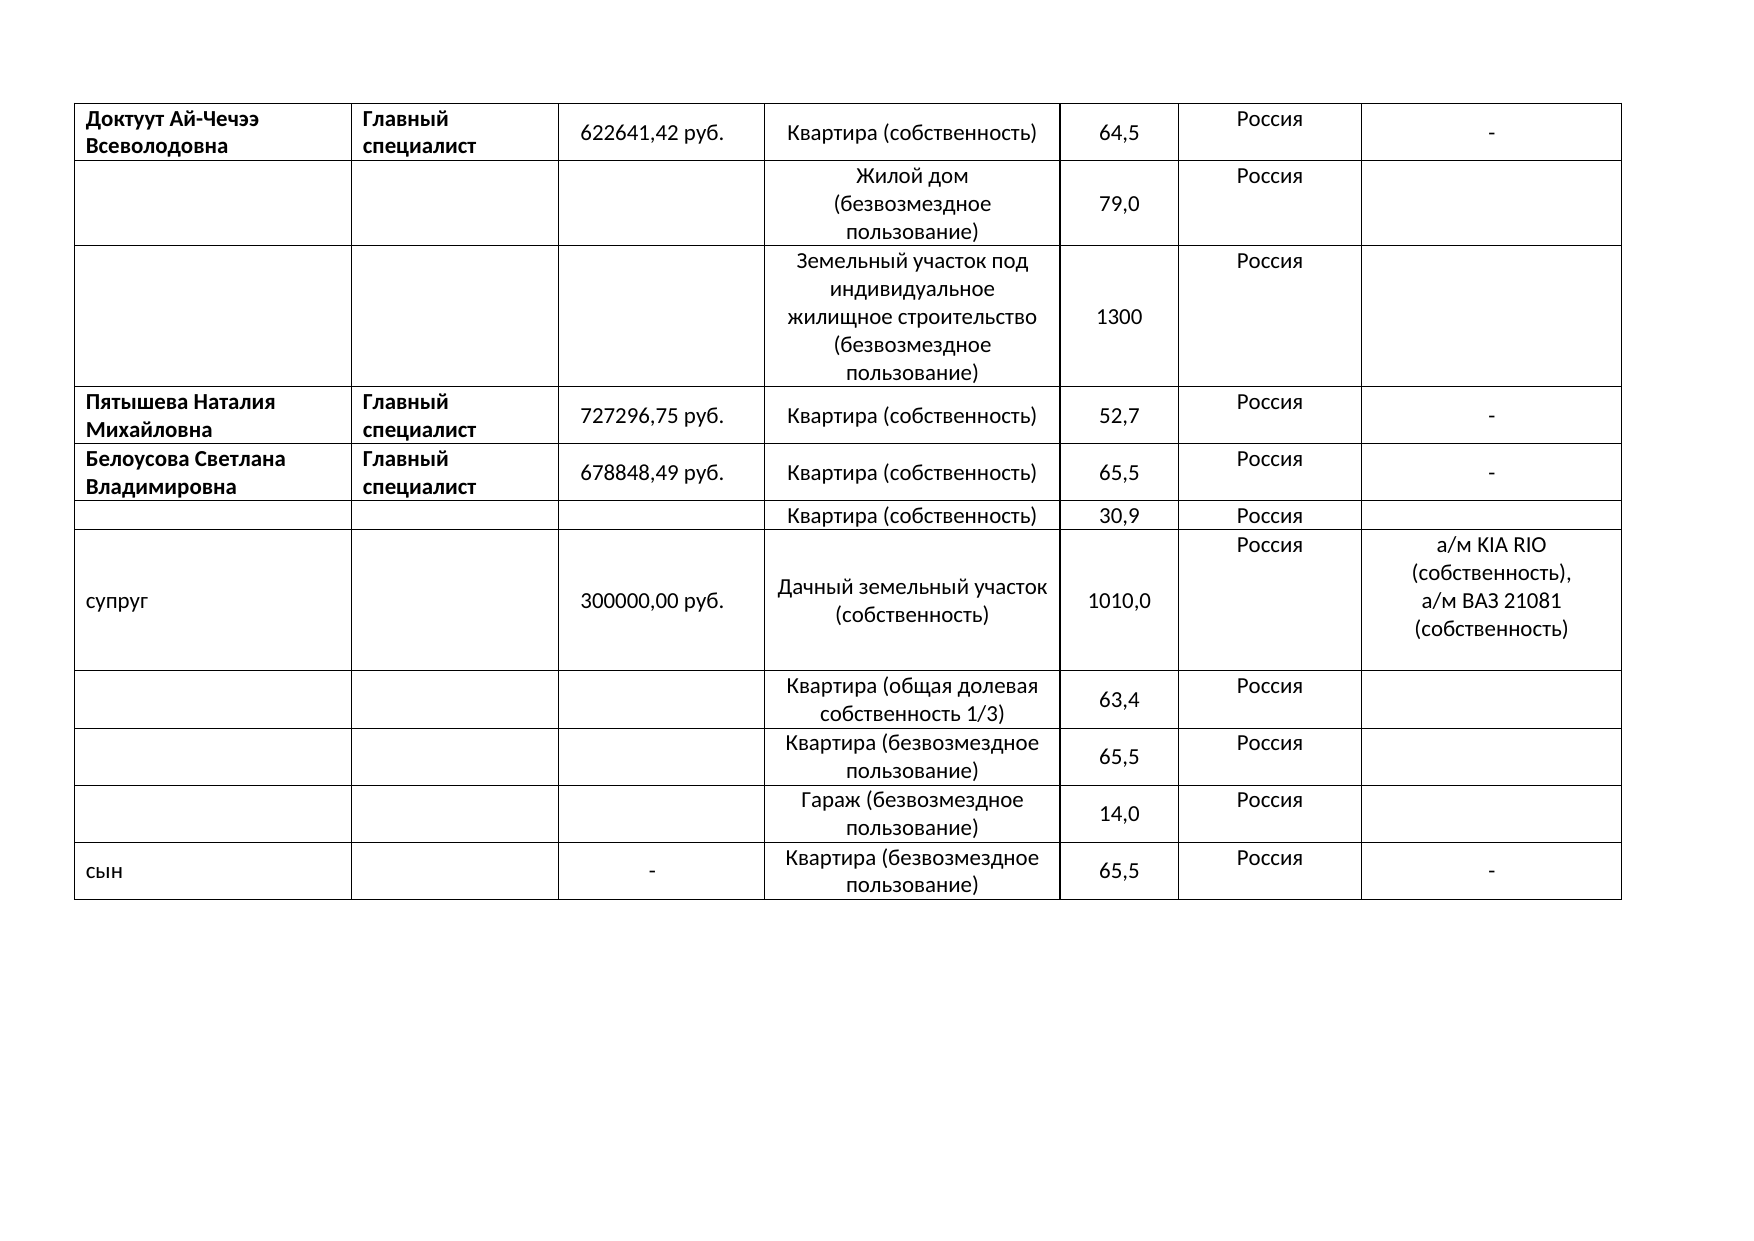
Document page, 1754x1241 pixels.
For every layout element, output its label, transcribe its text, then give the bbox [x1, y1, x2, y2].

table_cell 300000,00 руб. [559, 530, 764, 670]
table_cell супруг [75, 530, 351, 670]
table_cell [352, 671, 558, 727]
table_cell Пятышева Наталия Михайловна [75, 387, 351, 443]
table_cell [75, 246, 351, 386]
table_cell 622641,42 руб. [559, 104, 764, 160]
table_cell 63,4 [1061, 671, 1178, 727]
table_cell [352, 530, 558, 670]
table_cell 65,5 [1061, 729, 1178, 784]
table_cell Квартира (собственность) [765, 387, 1059, 443]
table_cell [352, 161, 558, 245]
table_cell Россия [1179, 104, 1361, 160]
table_cell Главный специалист [352, 444, 558, 500]
table_cell Гараж (безвозмездное пользование) [765, 786, 1059, 842]
table_cell сын [75, 843, 351, 899]
table_cell [1362, 729, 1621, 784]
table_cell [75, 671, 351, 727]
table_cell [75, 501, 351, 529]
table_cell [559, 246, 764, 386]
table_cell 30,9 [1061, 501, 1178, 529]
table_cell [352, 501, 558, 529]
table_cell Россия [1179, 161, 1361, 245]
table_cell а/м KIA RIO (собственность), а/м ВАЗ 21081 (собственность) [1362, 530, 1621, 670]
table_cell 1010,0 [1061, 530, 1178, 670]
table_cell [559, 729, 764, 784]
table_cell - [1362, 387, 1621, 443]
table_cell 727296,75 руб. [559, 387, 764, 443]
table_cell Дачный земельный участок (собственность) [765, 530, 1059, 670]
table_cell [75, 786, 351, 842]
table_cell Главный специалист [352, 104, 558, 160]
table_cell Россия [1179, 444, 1361, 500]
table_cell 64,5 [1061, 104, 1178, 160]
table_cell [559, 161, 764, 245]
table_cell 1300 [1061, 246, 1178, 386]
table_cell Квартира (безвозмездное пользование) [765, 843, 1059, 899]
table_cell [559, 786, 764, 842]
table_cell Квартира (собственность) [765, 104, 1059, 160]
table_cell Доктуут Ай-Чечээ Всеволодовна [75, 104, 351, 160]
table_cell [1362, 501, 1621, 529]
table_cell - [1362, 104, 1621, 160]
table_cell [352, 843, 558, 899]
table_cell - [1362, 444, 1621, 500]
table_cell 65,5 [1061, 843, 1178, 899]
table_cell - [559, 843, 764, 899]
table_cell [559, 671, 764, 727]
table_cell [559, 501, 764, 529]
table_cell 65,5 [1061, 444, 1178, 500]
table_cell Россия [1179, 530, 1361, 670]
table_cell Квартира (безвозмездное пользование) [765, 729, 1059, 784]
table_cell [352, 729, 558, 784]
table_cell 14,0 [1061, 786, 1178, 842]
table_cell Россия [1179, 729, 1361, 784]
table_cell [1362, 786, 1621, 842]
table_cell [352, 246, 558, 386]
table_cell 79,0 [1061, 161, 1178, 245]
table_cell [1362, 246, 1621, 386]
table_cell 678848,49 руб. [559, 444, 764, 500]
table_cell 52,7 [1061, 387, 1178, 443]
table_cell Квартира (общая долевая собственность 1/3) [765, 671, 1059, 727]
table_cell Россия [1179, 786, 1361, 842]
table_cell Белоусова Светлана Владимировна [75, 444, 351, 500]
table_cell [352, 786, 558, 842]
table_cell [75, 729, 351, 784]
table_cell Жилой дом (безвозмездное пользование) [765, 161, 1059, 245]
table_cell Россия [1179, 843, 1361, 899]
table_cell [1362, 161, 1621, 245]
table_cell Главный специалист [352, 387, 558, 443]
table_cell Россия [1179, 671, 1361, 727]
table_cell Россия [1179, 387, 1361, 443]
table_cell Квартира (собственность) [765, 444, 1059, 500]
table_cell [1362, 671, 1621, 727]
table_cell Земельный участок под индивидуальное жилищное строительство (безвозмездное пользование) [765, 246, 1059, 386]
table_cell Россия [1179, 501, 1361, 529]
table_cell Россия [1179, 246, 1361, 386]
table_cell - [1362, 843, 1621, 899]
table_cell [75, 161, 351, 245]
table_cell Квартира (собственность) [765, 501, 1059, 529]
